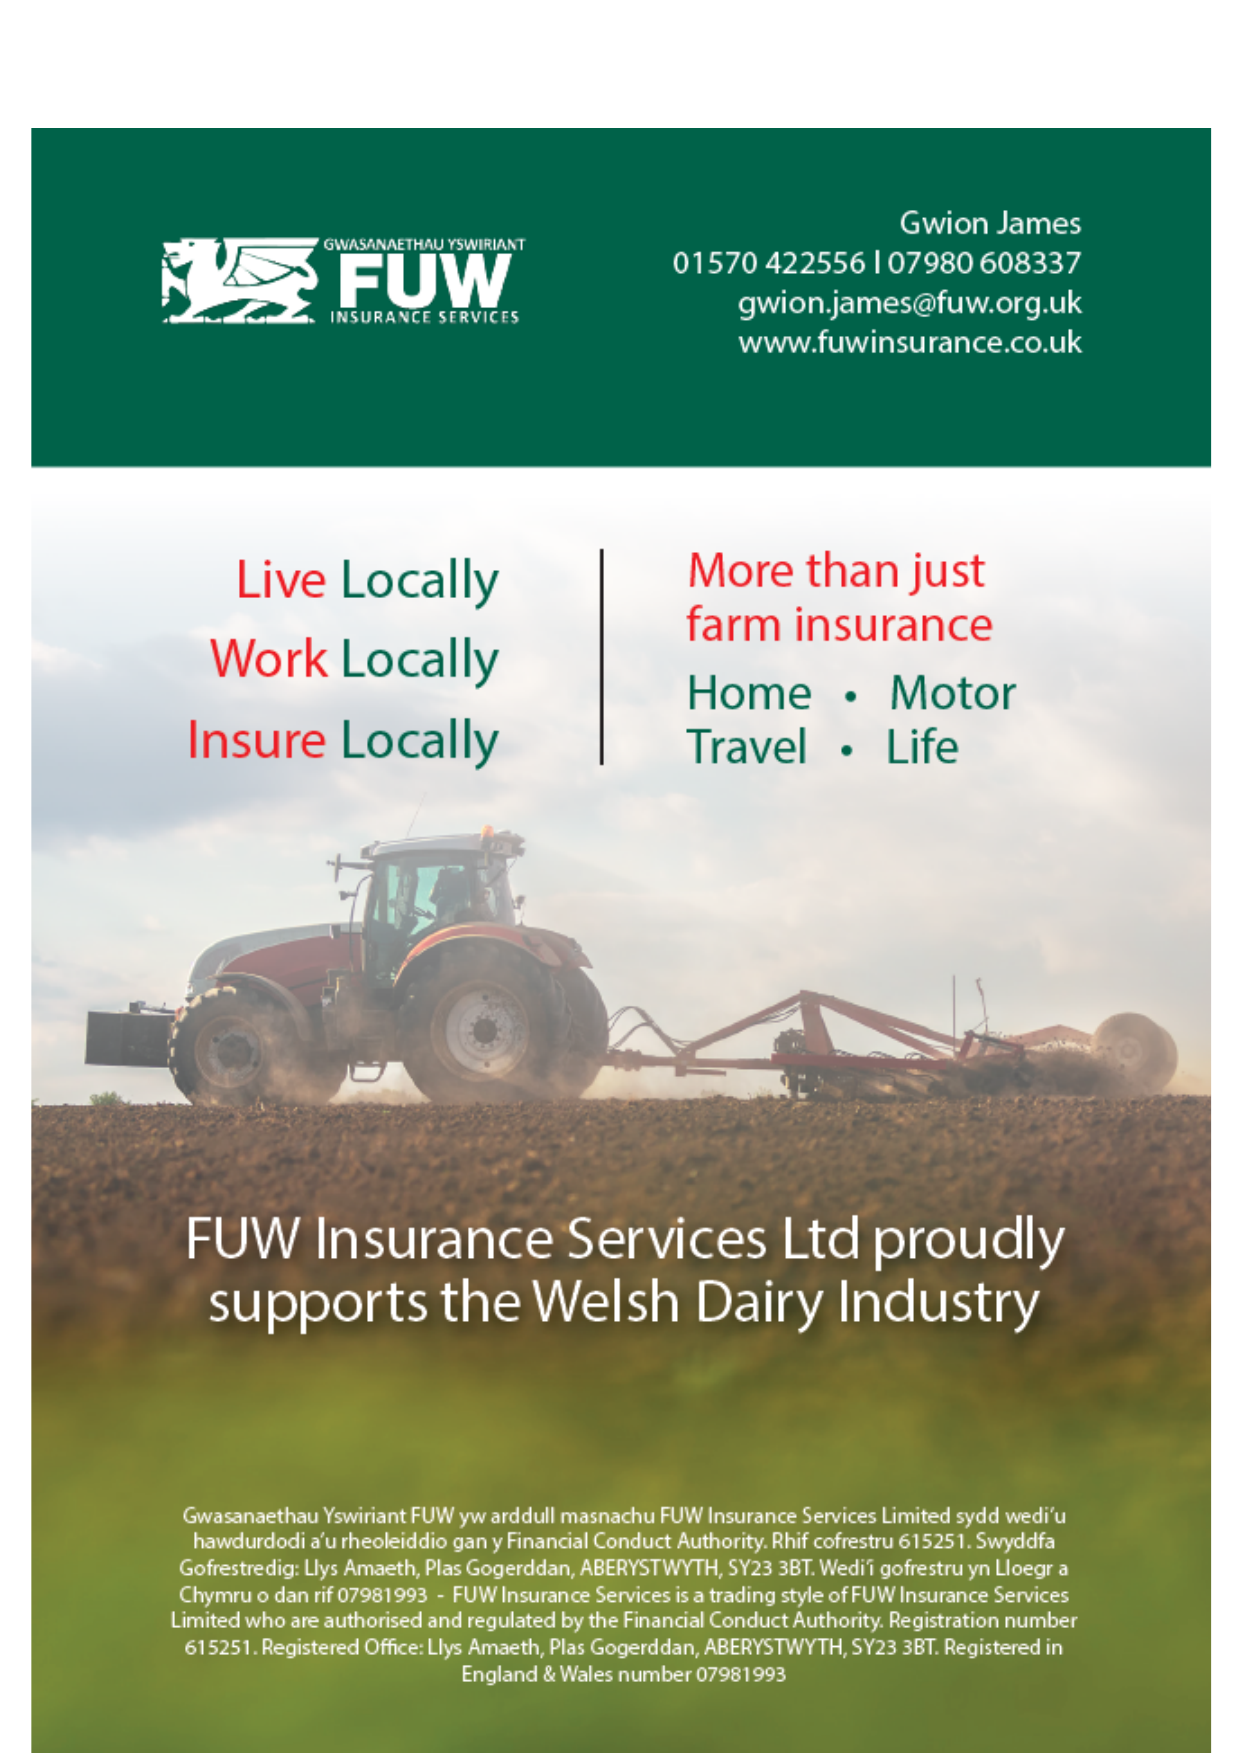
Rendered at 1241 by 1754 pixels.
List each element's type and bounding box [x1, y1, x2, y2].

picture [29, 128, 1210, 1748]
